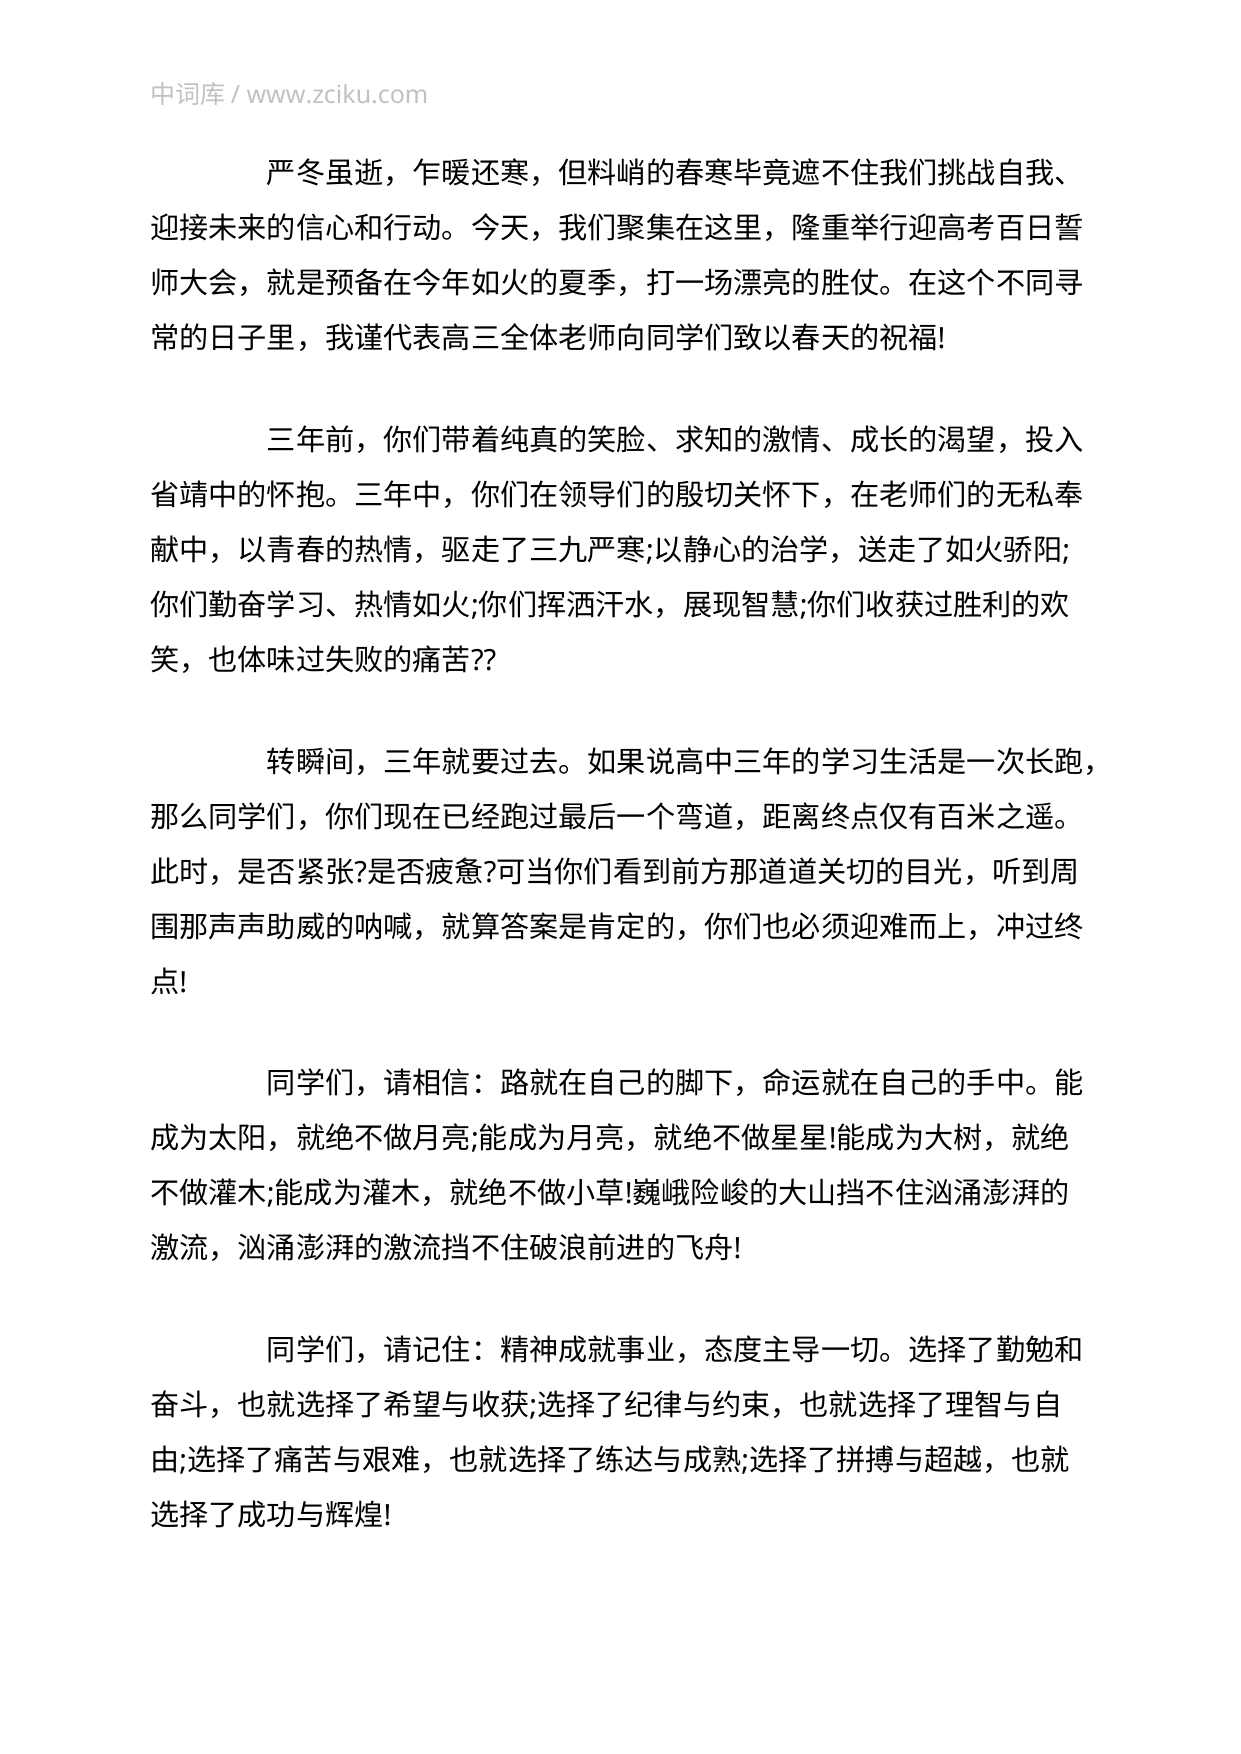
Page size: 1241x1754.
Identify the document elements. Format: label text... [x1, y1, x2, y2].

text 转瞬间，三年就要过去。如果说高中三年的学习生活是一次长跑，那么同学们，你们现在已经跑过最后一个弯道，距离终点仅有百米之遥。此时，是否紧张?是否疲惫?可当你们看到前方那道道关切的目光，听到周围那声声助威的呐喊，就算答案是肯定的，你们也必须迎难而上，冲过终点! [150, 738, 1090, 1001]
text 三年前，你们带着纯真的笑脸、求知的激情、成长的渴望，投入省靖中的怀抱。三年中，你们在领导们的殷切关怀下，在老师们的无私奉献中，以青春的热情，驱走了三九严寒;以静心的治学，送走了如火骄阳;你们勤奋学习、热情如火;你们挥洒汗水，展现智慧;你们收获过胜利的欢笑，也体味过失败的痛苦?? [150, 417, 1090, 679]
text 同学们，请相信：路就在自己的脚下，命运就在自己的手中。能成为太阳，就绝不做月亮;能成为月亮，就绝不做星星!能成为大树，就绝不做灌木;能成为灌木，就绝不做小草!巍峨险峻的大山挡不住汹涌澎湃的激流，汹涌澎湃的激流挡不住破浪前进的飞舟! [150, 1060, 1090, 1267]
text 严冬虽逝，乍暖还寒，但料峭的春寒毕竟遮不住我们挑战自我、迎接未来的信心和行动。今天，我们聚集在这里，隆重举行迎高考百日誓师大会，就是预备在今年如火的夏季，打一场漂亮的胜仗。在这个不同寻常的日子里，我谨代表高三全体老师向同学们致以春天的祝福! [150, 150, 1090, 357]
text 同学们，请记住：精神成就事业，态度主导一切。选择了勤勉和奋斗，也就选择了希望与收获;选择了纪律与约束，也就选择了理智与自由;选择了痛苦与艰难，也就选择了练达与成熟;选择了拼搏与超越，也就选择了成功与辉煌! [150, 1327, 1090, 1534]
